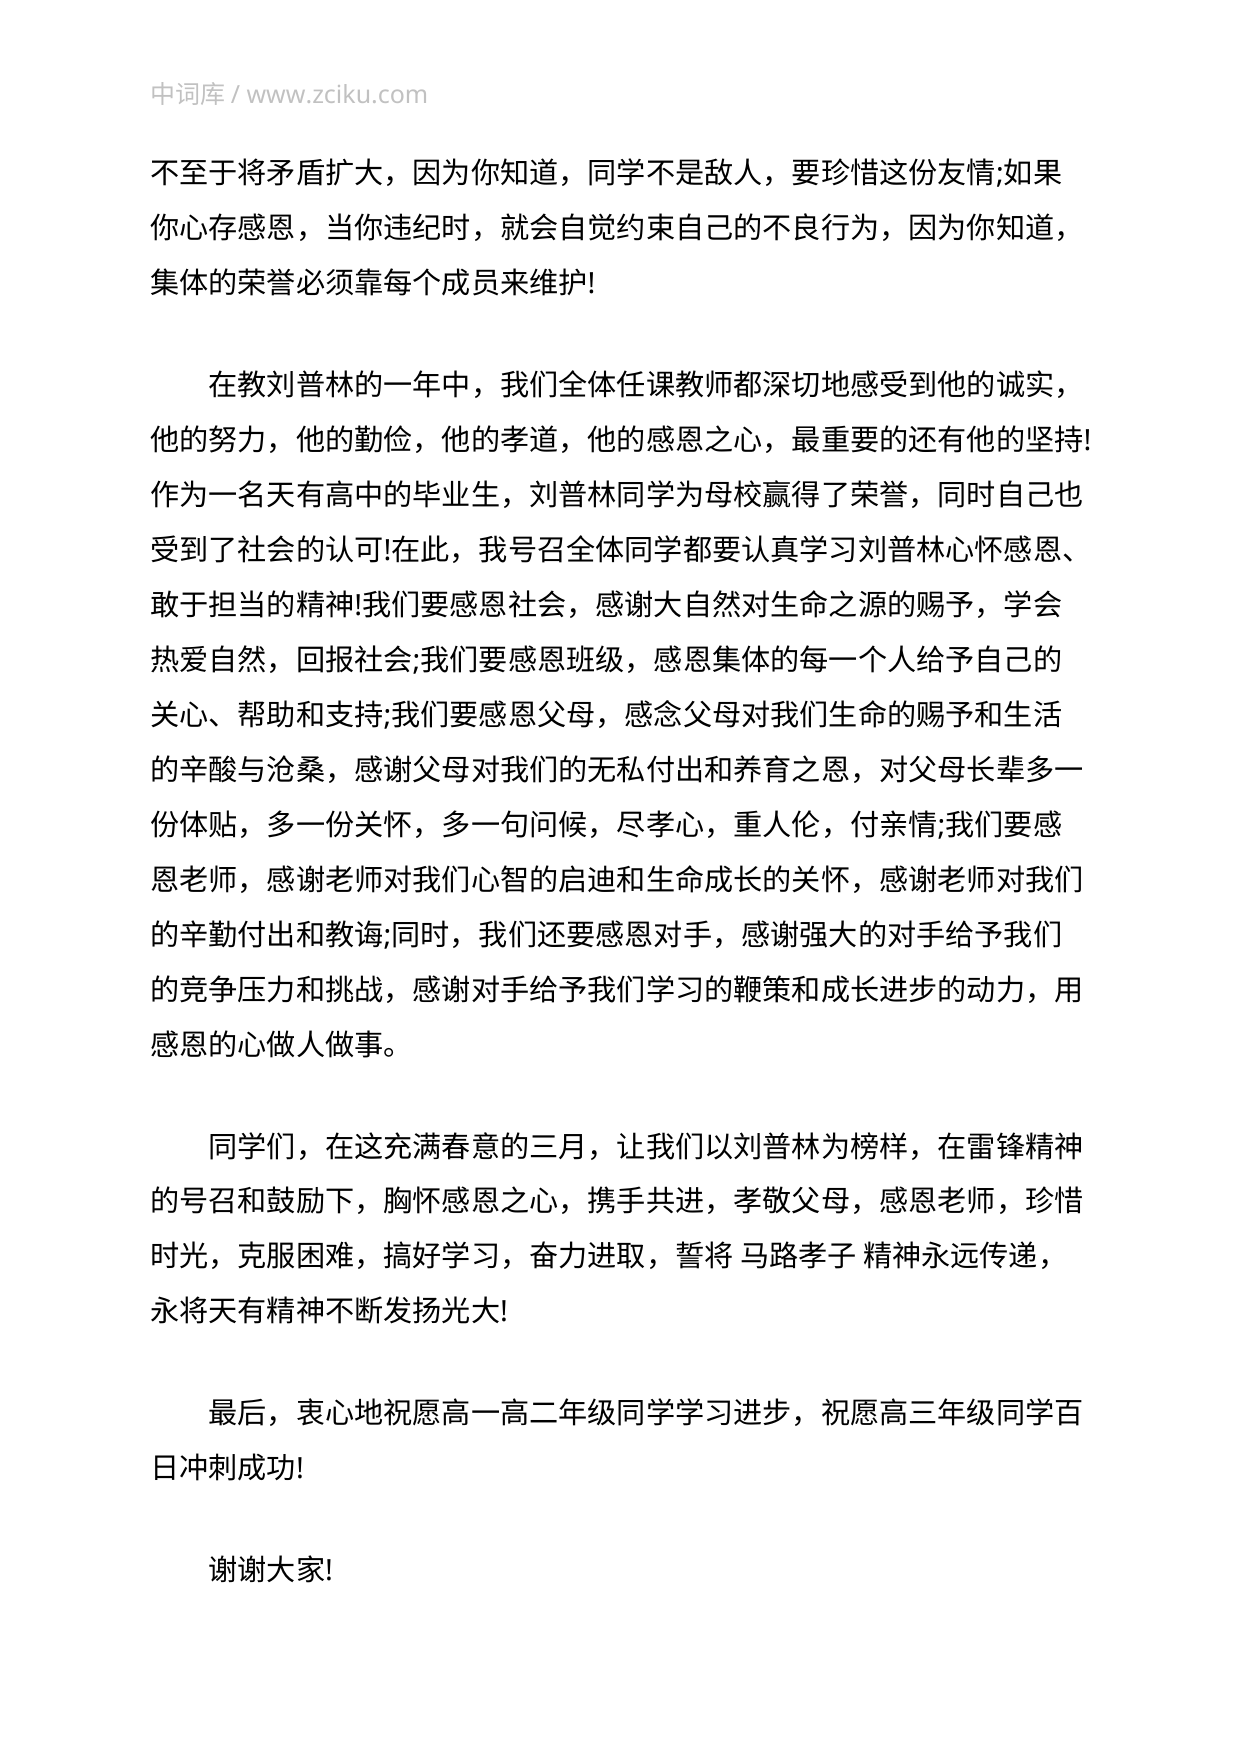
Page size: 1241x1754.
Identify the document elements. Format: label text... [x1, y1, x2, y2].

text 最后，衷心地祝愿高一高二年级同学学习进步，祝愿高三年级同学百日冲刺成功! [150, 1390, 1090, 1487]
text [150, 150, 1090, 302]
text 在教刘普林的一年中，我们全体任课教师都深切地感受到他的诚实，他的努力，他的勤俭，他的孝道，他的感恩之心，最重要的还有他的坚持!作为一名天有高中的毕业生，刘普林同学为母校赢得了荣誉，同时自己也受到了社会的认可!在此，我号召全体同学都要认真学习刘普林心怀感恩、敢于担当的精神!我们要感恩社会，感谢大自然对生命之源的赐予，学会热爱自然，回报社会;我们要感恩班级，感恩集体的每一个人给予自己的关心、帮助和支持;我们要感恩父母，感念父母对我们生命的赐予和生活的辛酸与沧桑，感谢父母对我们的无私付出和养育之恩，对父母长辈多一份体贴，多一份关怀，多一句问候，尽孝心，重人伦，付亲情;我们要感恩老师，感谢老师对我们心智的启迪和生命成长的关怀，感谢老师对我们的辛勤付出和教诲;同时，我们还要感恩对手，感谢强大的对手给予我们的竞争压力和挑战，感谢对手给予我们学习的鞭策和成长进步的动力，用感恩的心做人做事。 [150, 362, 1090, 1064]
text 同学们，在这充满春意的三月，让我们以刘普林为榜样，在雷锋精神的号召和鼓励下，胸怀感恩之心，携手共进，孝敬父母，感恩老师，珍惜时光，克服困难，搞好学习，奋力进取，誓将 马路孝子 精神永远传递，永将天有精神不断发扬光大! [150, 1123, 1090, 1330]
text 谢谢大家! [150, 1547, 1090, 1589]
